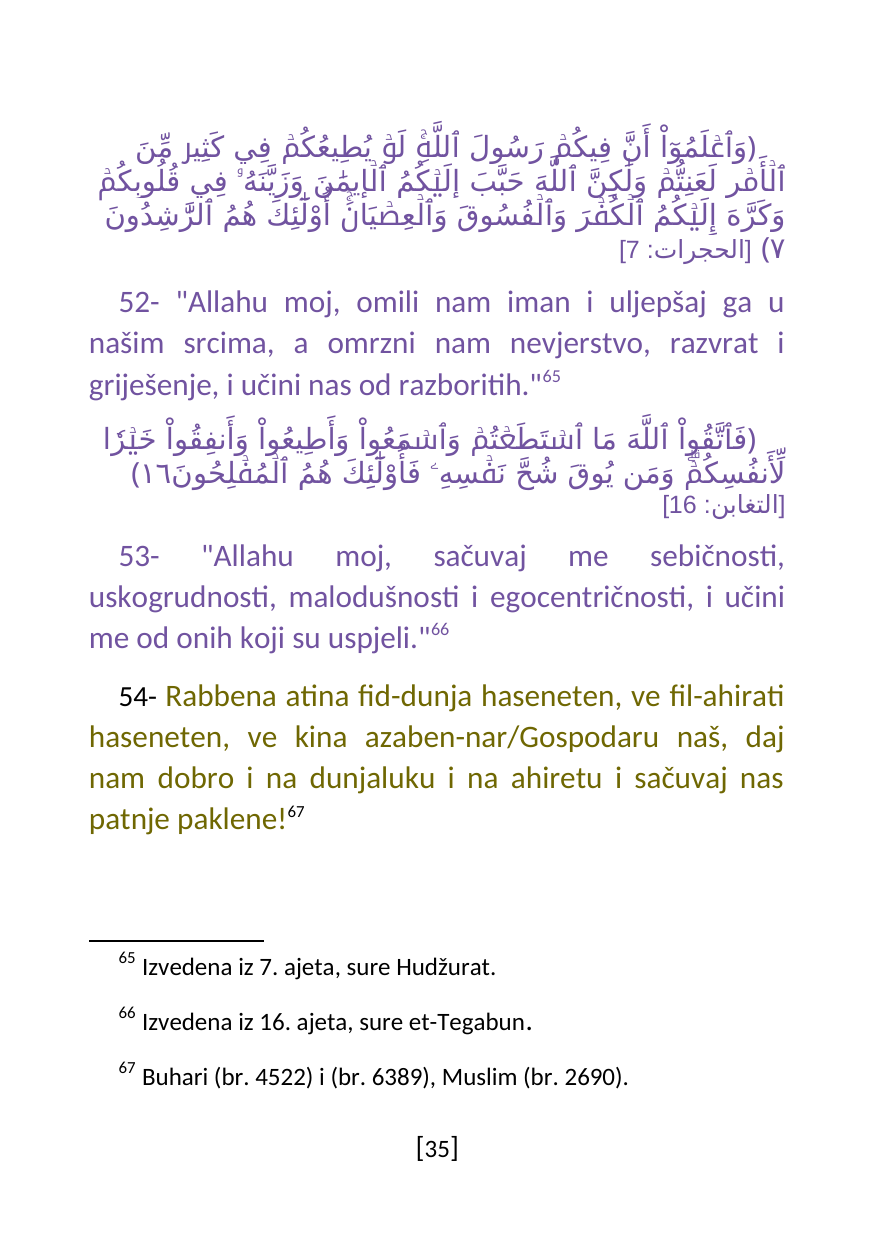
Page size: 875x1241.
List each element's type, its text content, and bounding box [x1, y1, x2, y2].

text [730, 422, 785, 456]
text 52- "Allahu moj, omili nam iman i uljepšaj ga u našim srcima, a omrzni nam nevjerstvo, razvrat i griješenje, i učini nas od razboritih." [89, 282, 785, 403]
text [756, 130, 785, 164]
text 54- Rabbena atina fid-dunja haseneten, ve fil-ahirati haseneten, ve kina azaben-nar/Gospodaru naš, daj nam dobro i na dunjaluku i na ahiretu i sačuvaj nas patnje paklene! [89, 676, 785, 837]
text ﴿فَٱتَّقُواْ ٱللَّهَ مَا ٱسۡتَطَعۡتُمۡ وَٱسۡمَعُواْ وَأَطِيعُواْ وَأَنفِقُواْ خَيۡرٗا لِّأَنفُسِكُمۡۗ وَمَن يُوقَ شُحَّ نَفۡسِهِۦ فَأُوْلَٰٓئِكَ هُمُ ٱلۡمُفۡلِحُونَ١٦﴾ [التغابن: 16] [89, 422, 662, 519]
text 53- "Allahu moj, sačuvaj me sebičnosti, uskogrudnosti, malodušnosti i egocentričnosti, i učini me od onih koji su uspjeli." [89, 536, 785, 656]
text ﴿وَٱعۡلَمُوٓاْ أَنَّ فِيكُمۡ رَسُولَ ٱللَّهِۚ لَوۡ يُطِيعُكُمۡ فِي كَثِيرٖ مِّنَ ٱلۡأَمۡرِ لَعَنِتُّمۡ وَلَٰكِنَّ ٱللَّهَ حَبَّبَ إِلَيۡكُمُ ٱلۡإِيمَٰنَ وَزَيَّنَهُۥ فِي قُلُوبِكُمۡ وَكَرَّهَ إِلَيۡكُمُ ٱلۡكُفۡرَ وَٱلۡفُسُوقَ وَٱلۡعِصۡيَانَۚ أُوْلَٰٓئِكَ هُمُ ٱلرَّٰشِدُونَ ٧﴾ [الحجرات: 7] [89, 130, 752, 266]
